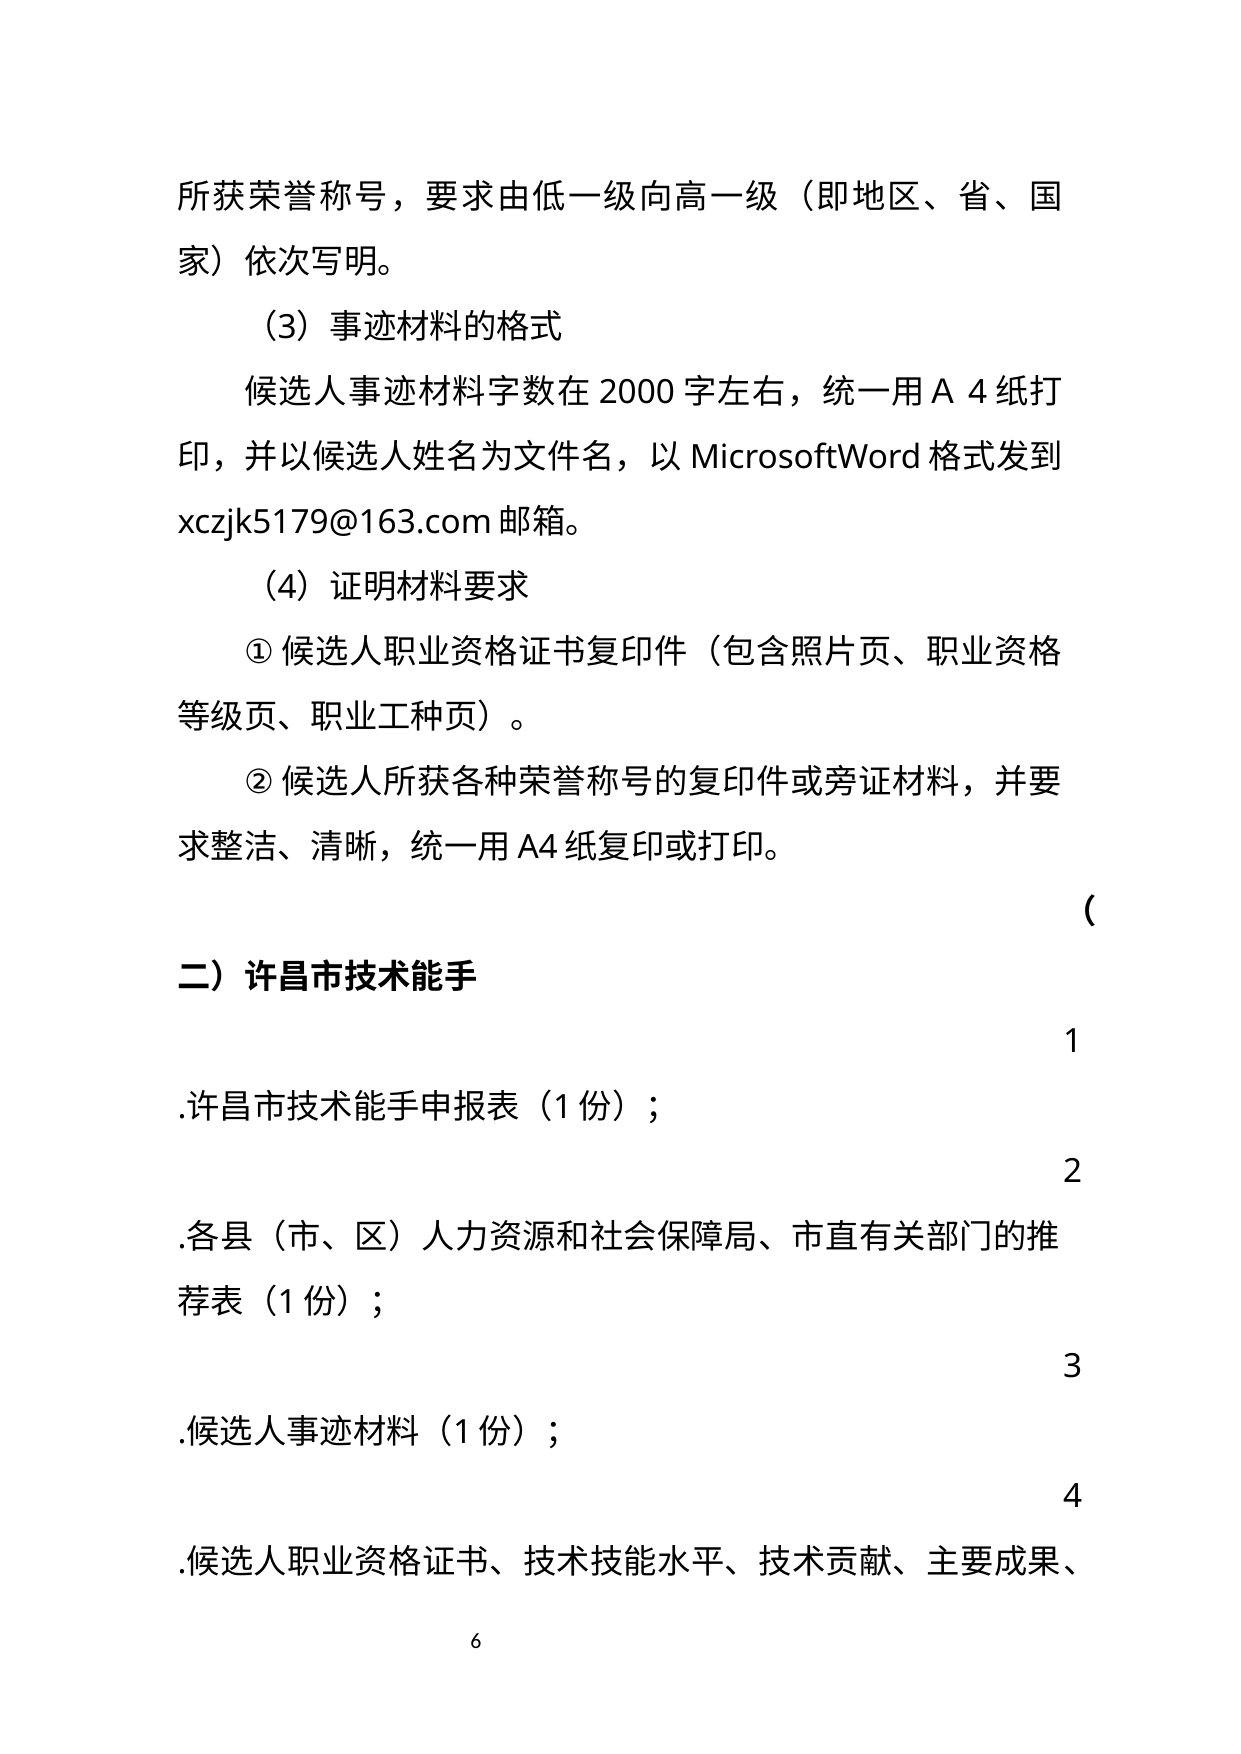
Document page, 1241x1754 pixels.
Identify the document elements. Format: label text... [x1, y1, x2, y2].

text （3）事迹材料的格式 [177, 292, 1063, 357]
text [177, 1462, 1063, 1592]
text （4）证明材料要求 [177, 552, 1063, 617]
text ①候选人职业资格证书复印件（包含照片页、职业资格等级页、职业工种页）。 [177, 617, 1063, 747]
text 候选人事迹材料字数在2000字左右，统一用Ａ4纸打印，并以候选人姓名为文件名，以MicrosoftWord格式发到xczjk5179@163.com邮箱。 [177, 357, 1063, 552]
text ②候选人所获各种荣誉称号的复印件或旁证材料，并要求整洁、清晰，统一用A4纸复印或打印。 [177, 747, 1063, 877]
text 2.各县（市、区）人力资源和社会保障局、市直有关部门的推荐表（1份）； [177, 1137, 1063, 1332]
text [177, 162, 1063, 292]
text 3.候选人事迹材料（1份）； [177, 1332, 1063, 1462]
text 1.许昌市技术能手申报表（1份）； [177, 1007, 1063, 1137]
text （二）许昌市技术能手 [177, 877, 1063, 1007]
